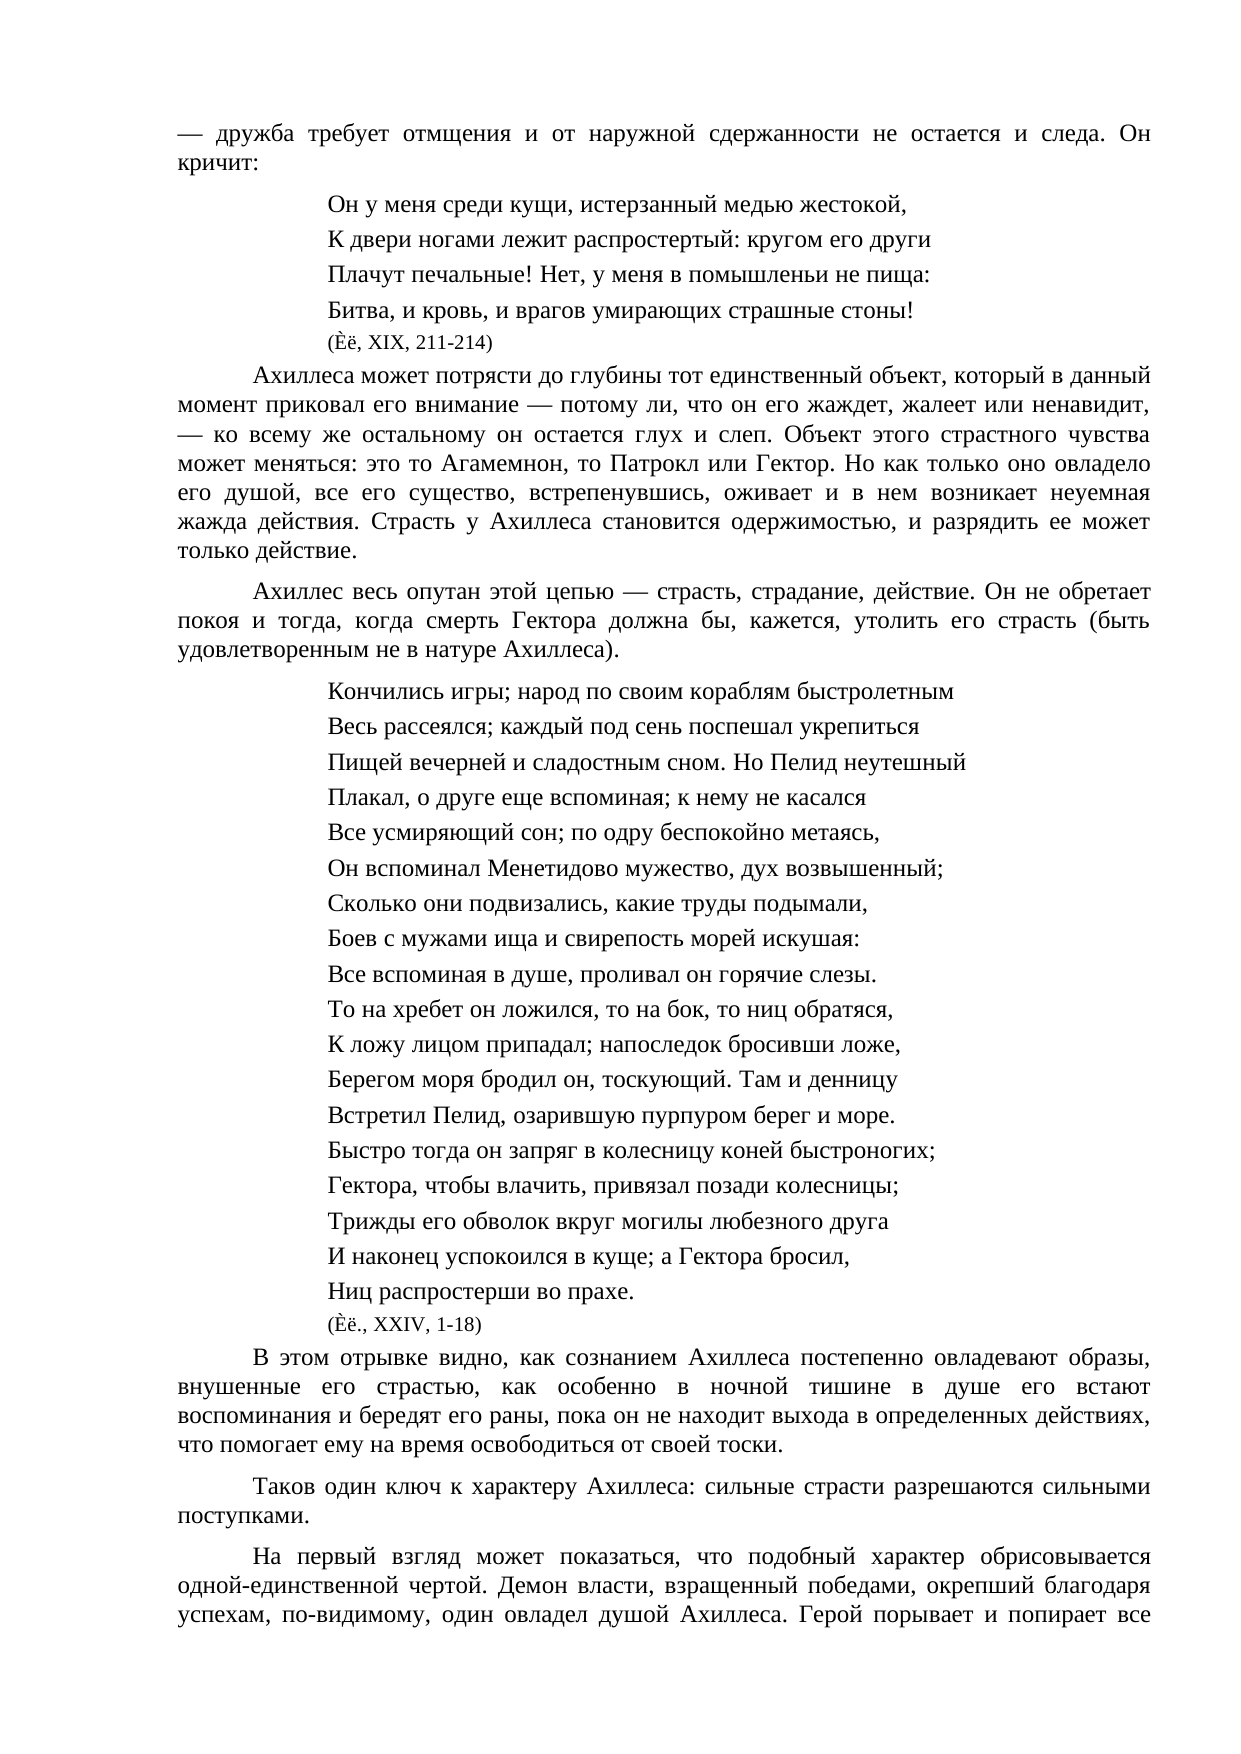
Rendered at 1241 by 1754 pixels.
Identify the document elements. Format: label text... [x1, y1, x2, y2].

text То на хребет он ложился, то на бок, то ниц обратяся, [327, 994, 1152, 1023]
text Все вспоминая в душе, проливал он горячие слезы. [327, 958, 1152, 987]
text (Èë., XXIV, 1-18) [327, 1312, 1152, 1336]
text В этом отрывке видно, как сознанием Ахиллеса постепенно овладевают образы, внушенные его страстью, как особенно в ночной тишине в душе его встают воспоминания и бередят его раны, пока он не находит выхода в определенных действиях, что помогает ему на время освободиться от своей тоски. [177, 1342, 1152, 1458]
text Трижды его обволок вкруг могилы любезного друга [327, 1206, 1152, 1235]
text Встретил Пелид, озарившую пурпуром берег и море. [327, 1100, 1152, 1129]
text Гектора, чтобы влачить, привязал позади колесницы; [327, 1170, 1152, 1199]
text (Èë, XIX, 211-214) [327, 330, 1152, 354]
text Плачут печальные! Нет, у меня в помышленьи не пища: [327, 259, 1152, 288]
text Он у меня среди кущи, истерзанный медью жестокой, [327, 189, 1152, 218]
text Все усмиряющий сон; по одру беспокойно метаясь, [327, 817, 1152, 846]
text Плакал, о друге еще вспоминая; к нему не касался [327, 782, 1152, 811]
text Ахиллеса может потрясти до глубины тот единственный объект, который в данный момент приковал его внимание — потому ли, что он его жаждет, жалеет или ненавидит, — ко всему же остальному он остается глух и слеп. Объект этого страстного чувства может меняться: это то Агамемнон, то Патрокл или Гектор. Но как только оно овладело его душой, все его существо, встрепенувшись, оживает и в нем возникает неуемная жажда действия. Страсть у Ахиллеса становится одержимостью, и разрядить ее может только действие. [177, 360, 1152, 564]
text Таков один ключ к характеру Ахиллеса: сильные страсти разрешаются сильными поступками. [177, 1471, 1152, 1529]
text К ложу лицом припадал; напоследок бросивши ложе, [327, 1029, 1152, 1058]
text Ахиллес весь опутан этой цепью — страсть, страдание, действие. Он не обретает покоя и тогда, когда смерть Гектора должна бы, кажется, утолить его страсть (быть удовлетворенным не в натуре Ахиллеса). [177, 576, 1152, 663]
text Пищей вечерней и сладостным сном. Но Пелид неутешный [327, 747, 1152, 776]
text Сколько они подвизались, какие труды подымали, [327, 888, 1152, 917]
text Ниц распростерши во прахе. [327, 1276, 1152, 1305]
text Он вспоминал Менетидово мужество, дух возвышенный; [327, 852, 1152, 882]
text Берегом моря бродил он, тоскующий. Там и денницу [327, 1064, 1152, 1093]
text Быстро тогда он запряг в колесницу коней быстроногих; [327, 1135, 1152, 1164]
text Кончились игры; народ по своим кораблям быстролетным [327, 676, 1152, 705]
text И наконец успокоился в куще; а Гектора бросил, [327, 1241, 1152, 1270]
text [177, 118, 1152, 176]
text Весь рассеялся; каждый под сень поспешал укрепиться [327, 711, 1152, 740]
text К двери ногами лежит распростертый: кругом его други [327, 224, 1152, 253]
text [177, 1541, 1152, 1628]
text Боев с мужами ища и свирепость морей искушая: [327, 923, 1152, 952]
text Битва, и кровь, и врагов умирающих страшные стоны! [327, 295, 1152, 324]
